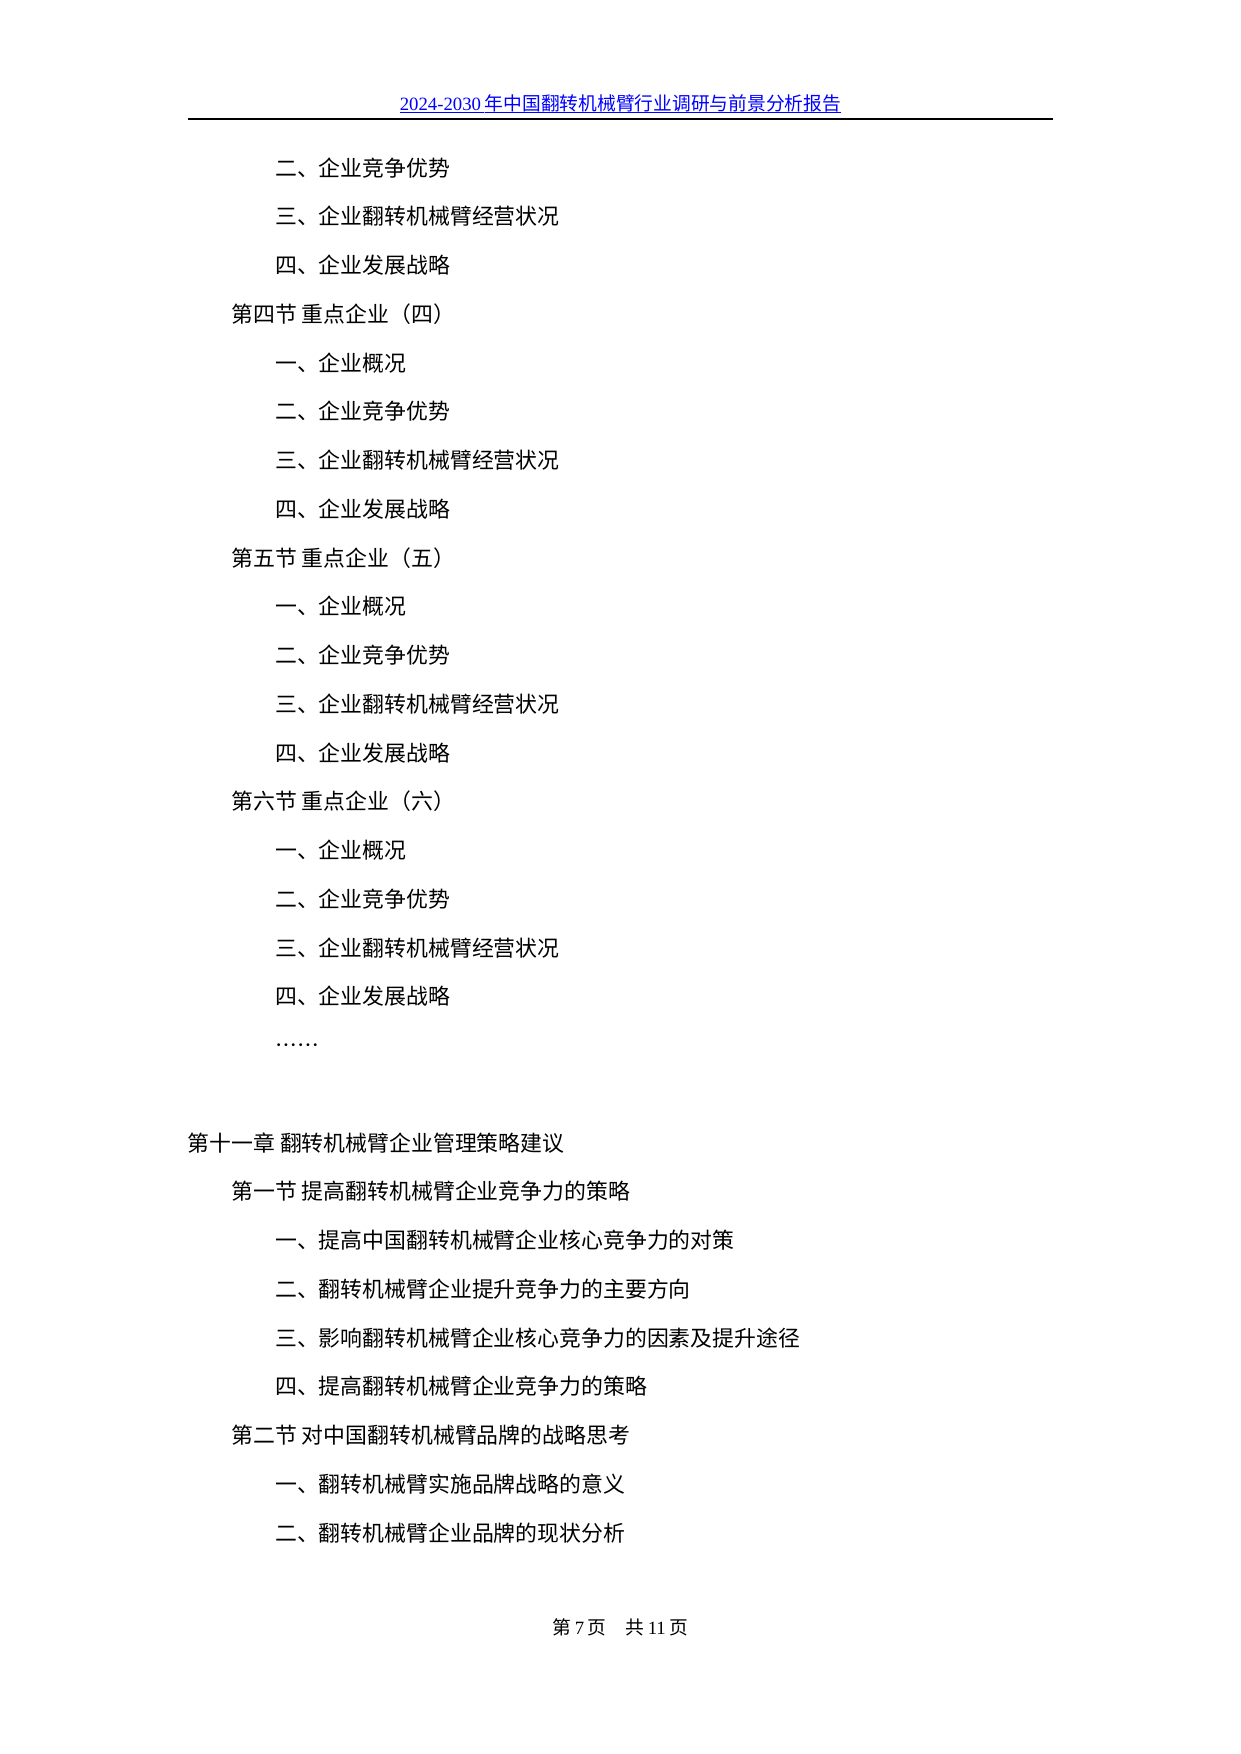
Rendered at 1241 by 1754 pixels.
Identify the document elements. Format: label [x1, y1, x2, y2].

text [187, 150, 1053, 1548]
